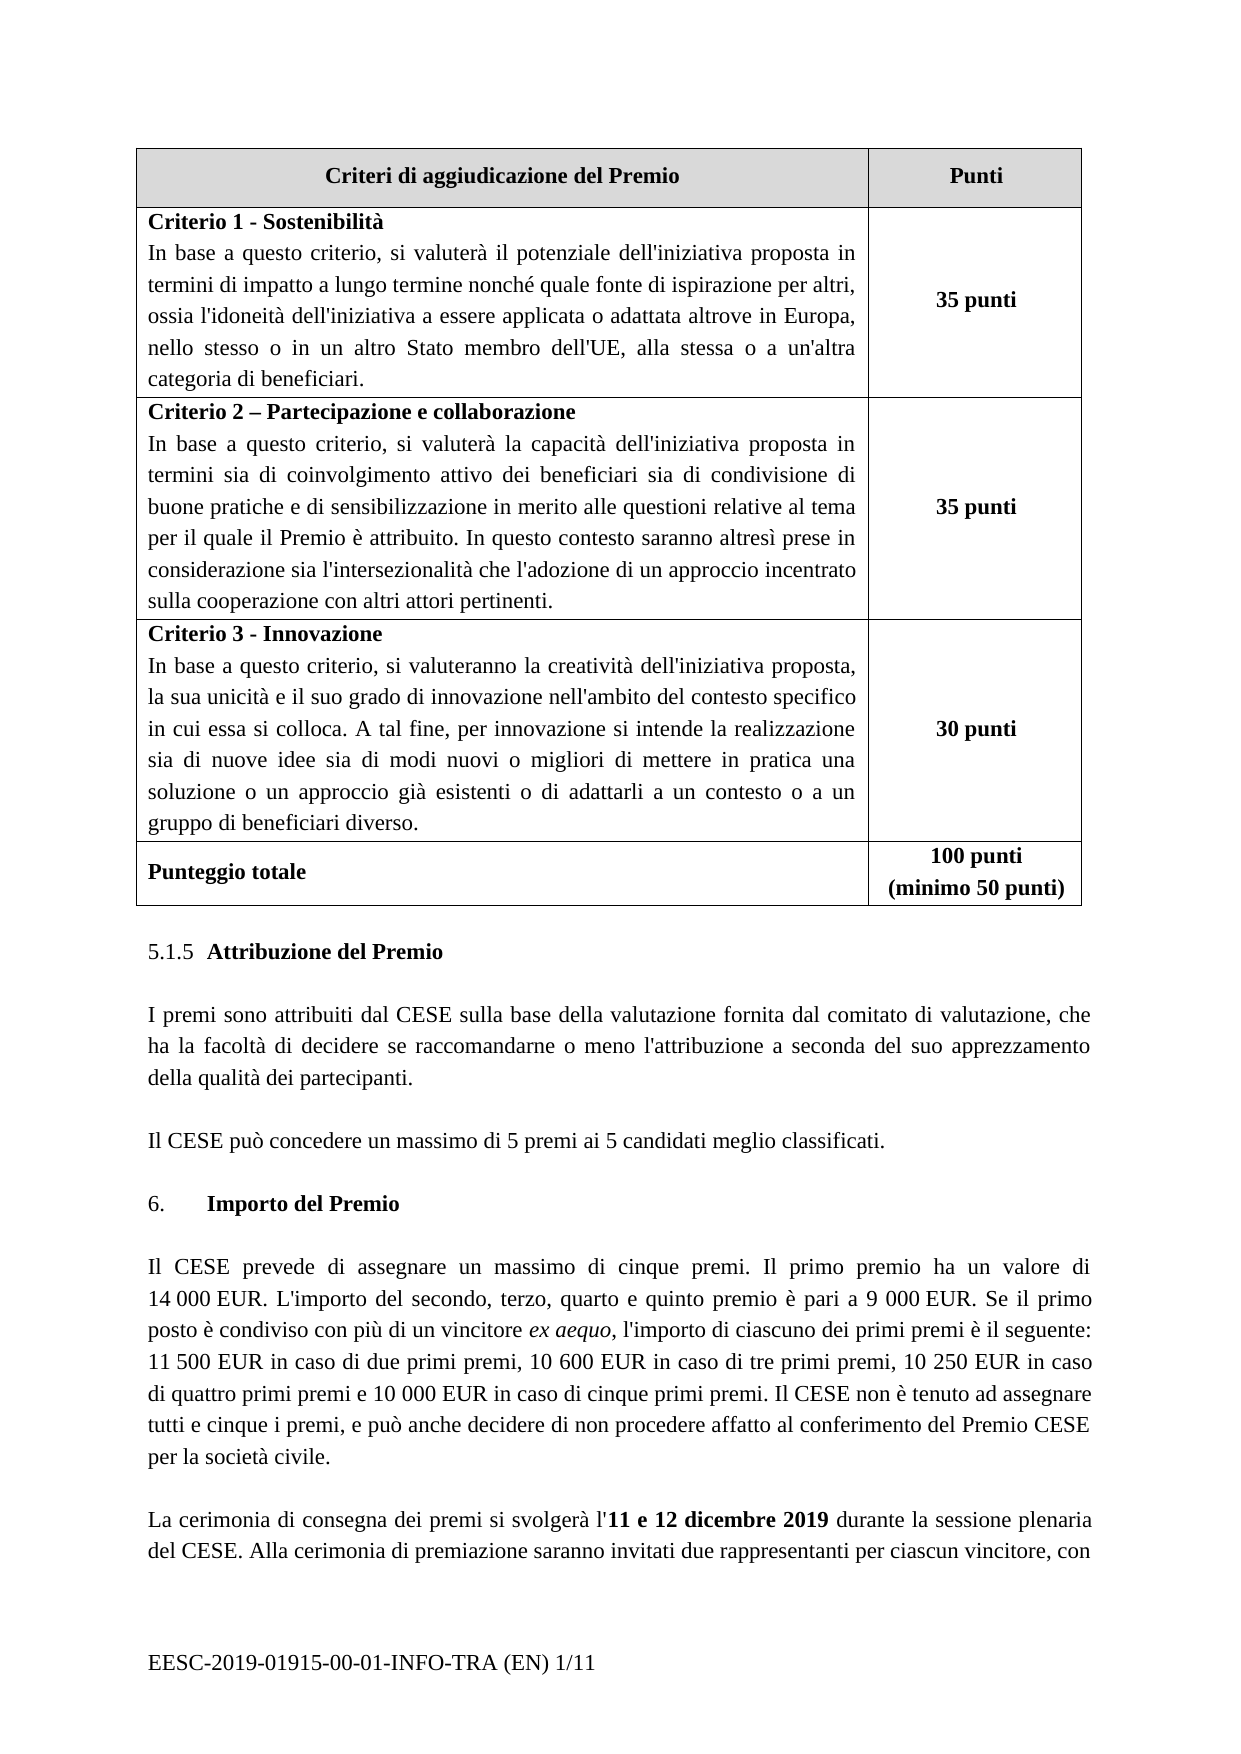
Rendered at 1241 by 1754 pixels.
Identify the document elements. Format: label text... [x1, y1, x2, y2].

subtitle Importo del Premio [148, 1190, 1093, 1217]
subtitle Attribuzione del Premio [148, 938, 1093, 964]
table_cell 100 punti (minimo 50 punti) [869, 842, 1081, 905]
text Il CESE può concedere un massimo di 5 premi ai 5 candidati meglio classificati. [148, 1127, 1093, 1153]
text Il CESE prevede di assegnare un massimo di cinque premi. Il primo premio ha un valore di 14 000 EUR. L'importo del secondo, terzo, quarto e quinto premio è pari a 9 000 EUR. Se il primo posto è condiviso con più di un vincitore ex aequo, l'importo di ciascuno dei primi premi è il seguente: 11 500 EUR in caso di due primi premi, 10 600 EUR in caso di tre primi premi, 10 250 EUR in caso di quattro primi premi e 10 000 EUR in caso di cinque primi premi. Il CESE non è tenuto ad assegnare tutti e cinque i premi, e può anche decidere di non procedere affatto al conferimento del Premio CESE per la società civile. [148, 1253, 1093, 1469]
table_cell Criterio 3 - Innovazione In base a questo criterio, si valuteranno la creatività dell'iniziativa proposta, la sua unicità e il suo grado di innovazione nell'ambito del contesto specifico in cui essa si colloca. A tal fine, per innovazione si intende la realizzazione sia di nuove idee sia di modi nuovi o migliori di mettere in pratica una soluzione o un approccio già esistenti o di adattarli a un contesto o a un gruppo di beneficiari diverso. [137, 620, 868, 841]
text I premi sono attribuiti dal CESE sulla base della valutazione fornita dal comitato di valutazione, che ha la facoltà di decidere se raccomandarne o meno l'attribuzione a seconda del suo apprezzamento della qualità dei partecipanti. [148, 1001, 1093, 1090]
table_cell Criterio 2 – Partecipazione e collaborazione In base a questo criterio, si valuterà la capacità dell'iniziativa proposta in termini sia di coinvolgimento attivo dei beneficiari sia di condivisione di buone pratiche e di sensibilizzazione in merito alle questioni relative al tema per il quale il Premio è attribuito. In questo contesto saranno altresì prese in considerazione sia l'intersezionalità che l'adozione di un approccio incentrato sulla cooperazione con altri attori pertinenti. [137, 398, 868, 619]
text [148, 1506, 1093, 1564]
table_header Criteri di aggiudicazione del Premio [137, 149, 868, 207]
table_cell Criterio 1 - Sostenibilità In base a questo criterio, si valuterà il potenziale dell'iniziativa proposta in termini di impatto a lungo termine nonché quale fonte di ispirazione per altri, ossia l'idoneità dell'iniziativa a essere applicata o adattata altrove in Europa, nello stesso o in un altro Stato membro dell'UE, alla stessa o a un'altra categoria di beneficiari. [137, 208, 868, 397]
table_header Punti [869, 149, 1081, 207]
table_cell 35 punti [869, 398, 1081, 619]
table_cell 35 punti [869, 208, 1081, 397]
table_cell Punteggio totale [137, 842, 868, 905]
table_cell 30 punti [869, 620, 1081, 841]
